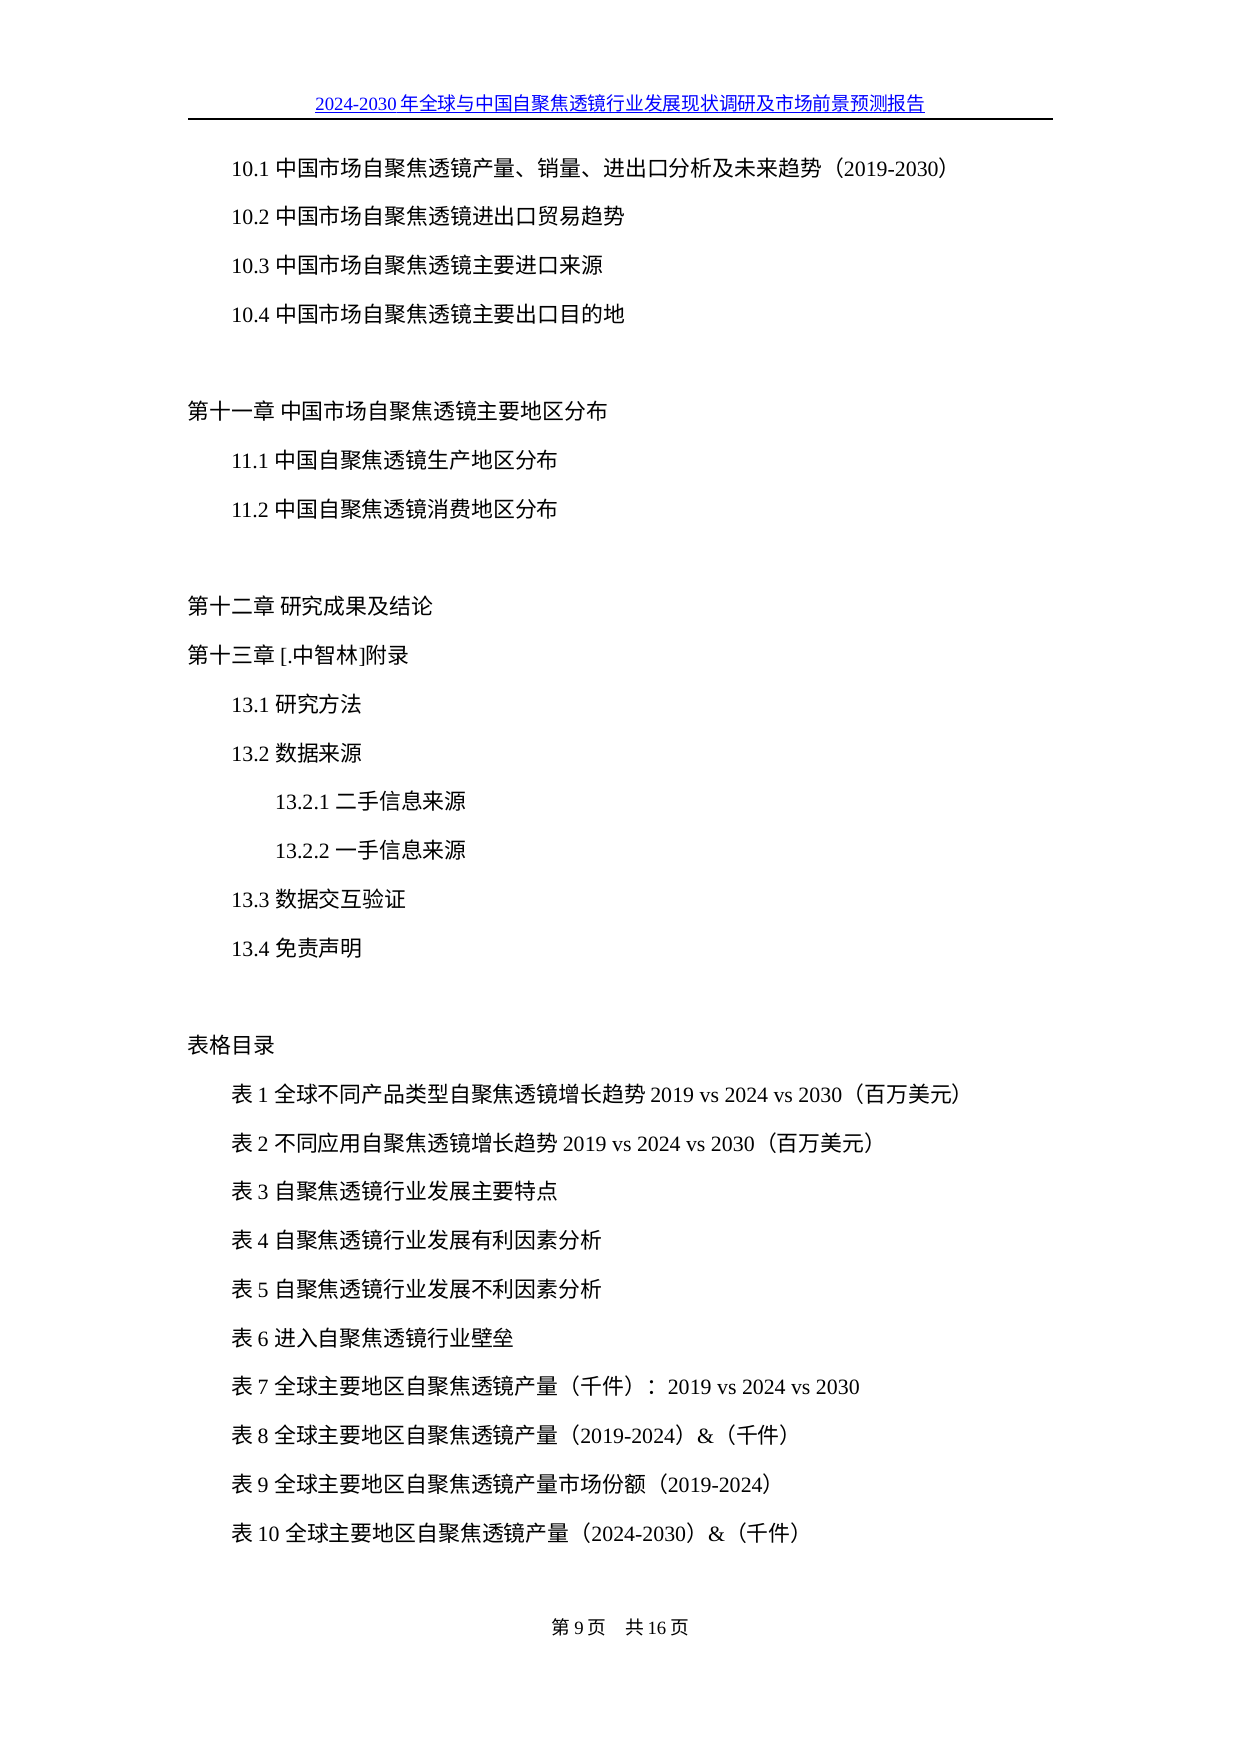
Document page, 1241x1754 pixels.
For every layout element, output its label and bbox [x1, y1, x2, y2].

text [187, 150, 1053, 1548]
